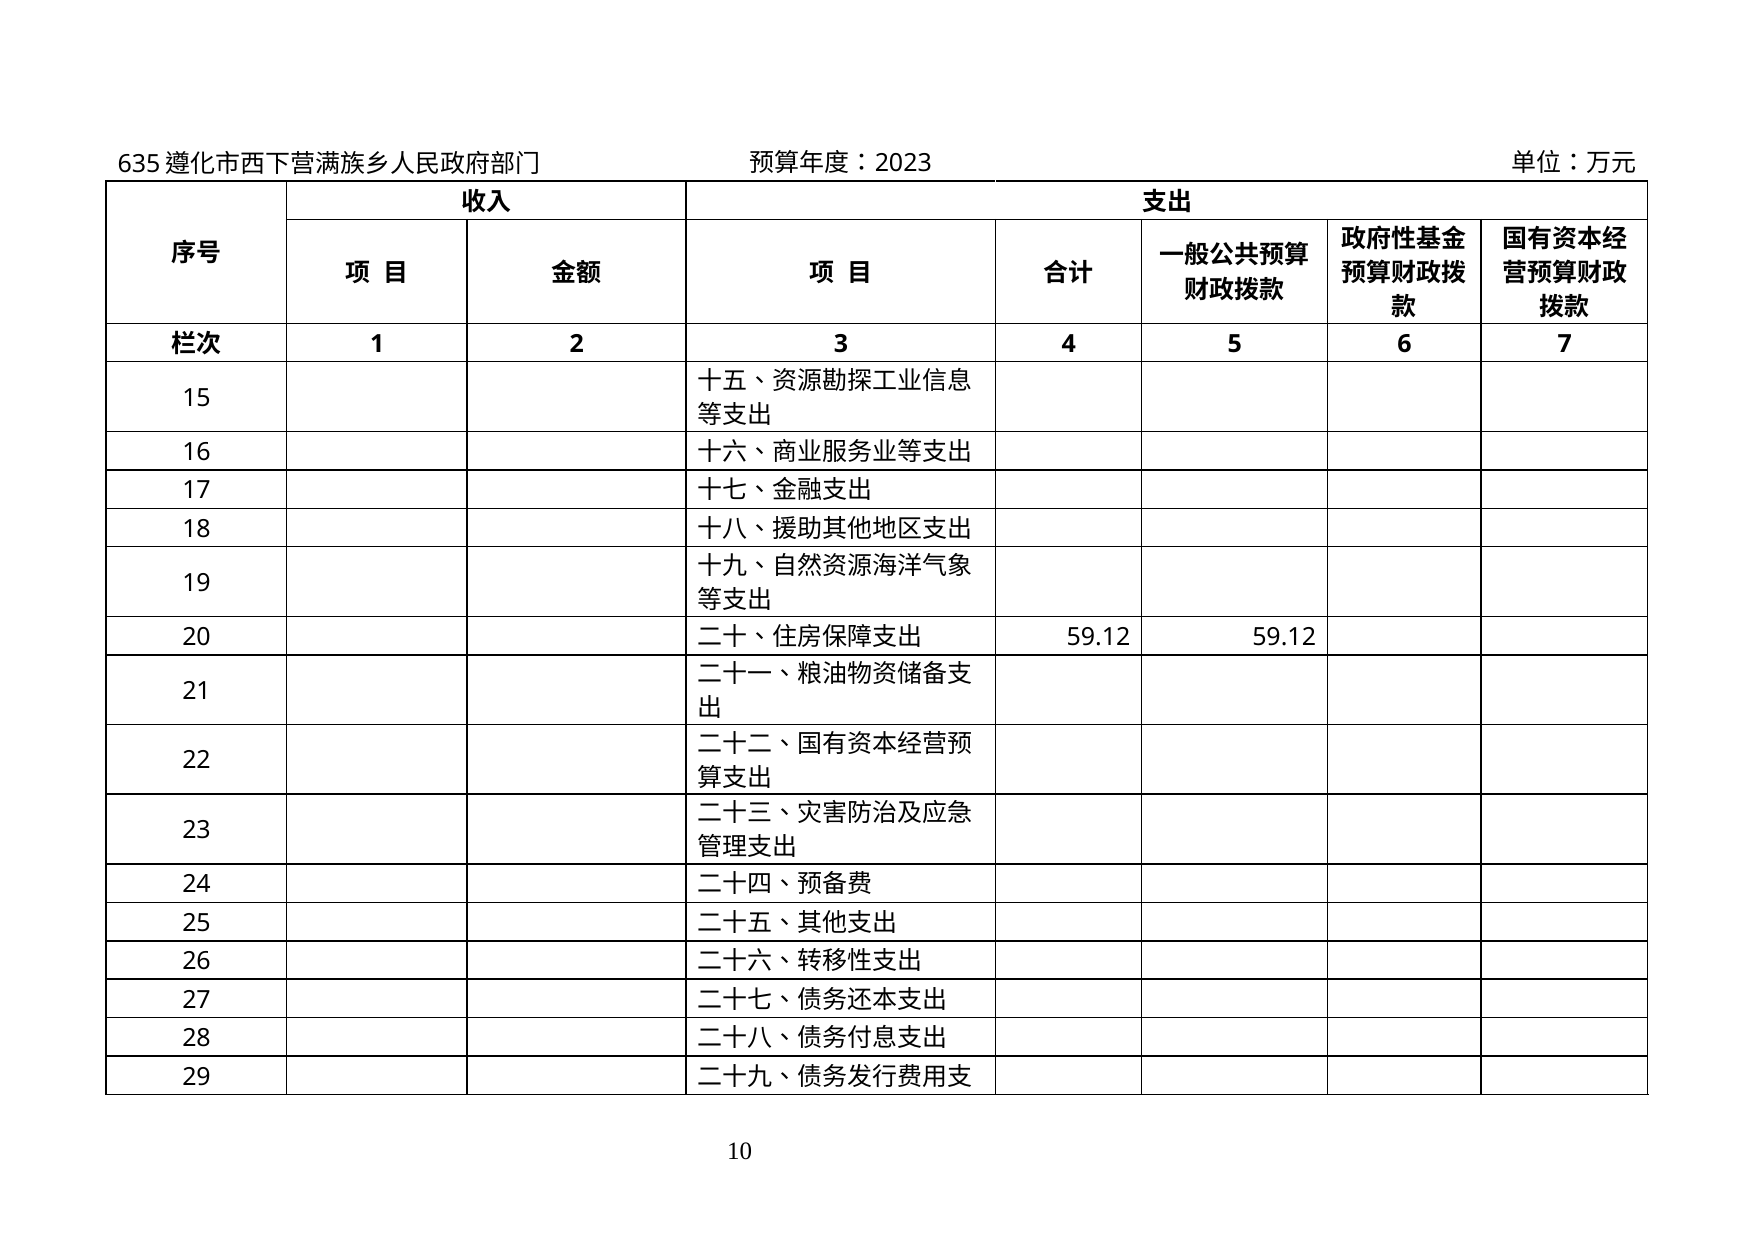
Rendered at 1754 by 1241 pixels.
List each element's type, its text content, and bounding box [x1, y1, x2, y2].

table_cell [1482, 547, 1647, 616]
table_cell [287, 903, 466, 940]
table_cell 二十二、国有资本经营预算支出 [687, 725, 995, 793]
table_cell [287, 432, 466, 469]
table_cell [1142, 795, 1327, 863]
table_cell 6 [1328, 324, 1480, 361]
table_cell [468, 980, 685, 1017]
table_cell [1142, 865, 1327, 901]
table_cell [1142, 362, 1327, 431]
table_cell 二十七、债务还本支出 [687, 980, 995, 1017]
table_cell [468, 471, 685, 507]
table_cell 十五、资源勘探工业信息等支出 [687, 362, 995, 431]
table_cell [1328, 362, 1480, 431]
table_cell [996, 942, 1141, 978]
table_cell 23 [107, 795, 286, 863]
table_cell [1328, 509, 1480, 546]
table_cell [287, 865, 466, 901]
table_cell [1328, 725, 1480, 793]
table_cell 二十一、粮油物资储备支出 [687, 656, 995, 724]
table_cell 二十六、转移性支出 [687, 942, 995, 978]
table_cell [1482, 1018, 1647, 1055]
table_cell 26 [107, 942, 286, 978]
table_cell 二十、住房保障支出 [687, 617, 995, 654]
table_cell 59.12 [996, 617, 1141, 654]
table_cell [996, 725, 1141, 793]
table_cell [1328, 547, 1480, 616]
table_cell 29 [107, 1057, 286, 1094]
table_cell 十六、商业服务业等支出 [687, 432, 995, 469]
table_cell [1482, 980, 1647, 1017]
table_cell 27 [107, 980, 286, 1017]
table_cell [1142, 1057, 1327, 1094]
table_cell [287, 942, 466, 978]
table_cell [1482, 656, 1647, 724]
table_cell [1482, 471, 1647, 507]
table_cell [996, 509, 1141, 546]
table_cell [287, 656, 466, 724]
table_cell 21 [107, 656, 286, 724]
table_cell [1328, 980, 1480, 1017]
table_cell [1328, 471, 1480, 507]
table_cell [468, 509, 685, 546]
table_cell [1142, 656, 1327, 724]
table_cell 政府性基金预算财政拨款 [1328, 220, 1480, 322]
table_cell 支出 [687, 182, 1647, 219]
table_cell 项 目 [287, 220, 466, 322]
table_cell 15 [107, 362, 286, 431]
table_cell 项 目 [687, 220, 995, 322]
table_cell [468, 865, 685, 901]
table_cell [1328, 1057, 1480, 1094]
table_cell [1482, 362, 1647, 431]
table_cell 24 [107, 865, 286, 901]
table_cell [1482, 942, 1647, 978]
table_cell [1142, 509, 1327, 546]
table_cell [1328, 617, 1480, 654]
table_cell [287, 362, 466, 431]
table_cell 栏次 [107, 324, 286, 361]
table_cell [1482, 432, 1647, 469]
table_cell [468, 903, 685, 940]
table_cell [1482, 903, 1647, 940]
table_cell [287, 1057, 466, 1094]
table_cell [468, 725, 685, 793]
table_cell [1328, 1018, 1480, 1055]
table_cell [1328, 942, 1480, 978]
table_cell [1328, 795, 1480, 863]
table_cell [996, 471, 1141, 507]
table_cell 十七、金融支出 [687, 471, 995, 507]
table_cell 22 [107, 725, 286, 793]
table_cell [468, 617, 685, 654]
table_cell [1328, 656, 1480, 724]
table_cell 二十九、债务发行费用支出 [687, 1057, 995, 1094]
table_cell 5 [1142, 324, 1327, 361]
table_cell 二十五、其他支出 [687, 903, 995, 940]
table_cell 二十八、债务付息支出 [687, 1018, 995, 1055]
table_cell [287, 795, 466, 863]
table_cell [1142, 1018, 1327, 1055]
table_cell 合计 [996, 220, 1141, 322]
table_cell [1482, 617, 1647, 654]
table_cell [1142, 725, 1327, 793]
table_cell [996, 795, 1141, 863]
table_cell [996, 656, 1141, 724]
table_cell [468, 1057, 685, 1094]
table_cell 59.12 [1142, 617, 1327, 654]
table_cell [1328, 432, 1480, 469]
table_cell 国有资本经营预算财政拨款 [1482, 220, 1647, 322]
table_cell 25 [107, 903, 286, 940]
table_cell [287, 509, 466, 546]
table_cell 十九、自然资源海洋气象等支出 [687, 547, 995, 616]
table_cell 1 [287, 324, 466, 361]
table_cell [468, 547, 685, 616]
table_cell 一般公共预算财政拨款 [1142, 220, 1327, 322]
table_header 635遵化市西下营满族乡人民政府部门 [107, 143, 685, 180]
table_cell 序号 [107, 182, 286, 322]
table_cell [1328, 865, 1480, 901]
table_cell [468, 656, 685, 724]
table_cell 金额 [468, 220, 685, 322]
table_cell [996, 865, 1141, 901]
table_cell [287, 547, 466, 616]
table_cell [468, 1018, 685, 1055]
table_cell 28 [107, 1018, 286, 1055]
table_cell [468, 432, 685, 469]
table_cell [1328, 903, 1480, 940]
table_cell [1482, 865, 1647, 901]
table_cell [996, 980, 1141, 1017]
table_cell [287, 980, 466, 1017]
table_cell 16 [107, 432, 286, 469]
table_cell 收入 [287, 182, 685, 219]
table_cell [1482, 509, 1647, 546]
table_cell [1142, 942, 1327, 978]
table_cell [1142, 980, 1327, 1017]
table_cell [996, 903, 1141, 940]
table_cell 4 [996, 324, 1141, 361]
table_cell 17 [107, 471, 286, 507]
table_cell [1482, 1057, 1647, 1094]
table_cell [1142, 432, 1327, 469]
table_cell [1142, 547, 1327, 616]
table_cell [287, 725, 466, 793]
table_cell [996, 1057, 1141, 1094]
table_cell [996, 362, 1141, 431]
table_header 预算年度：2023 [687, 143, 995, 180]
table_cell 2 [468, 324, 685, 361]
table_cell 19 [107, 547, 286, 616]
table_cell [468, 942, 685, 978]
table_cell 7 [1482, 324, 1647, 361]
table_cell [287, 471, 466, 507]
table_cell [1142, 471, 1327, 507]
table_cell [468, 795, 685, 863]
table_cell 3 [687, 324, 995, 361]
table_cell [287, 617, 466, 654]
table_cell [996, 1018, 1141, 1055]
table_cell [1482, 795, 1647, 863]
table_cell [996, 547, 1141, 616]
table_cell [287, 1018, 466, 1055]
table_cell 十八、援助其他地区支出 [687, 509, 995, 546]
table_cell 二十四、预备费 [687, 865, 995, 901]
table_cell 20 [107, 617, 286, 654]
table_cell [468, 362, 685, 431]
table_cell [1482, 725, 1647, 793]
table_cell [1142, 903, 1327, 940]
table_cell [996, 432, 1141, 469]
table_cell 18 [107, 509, 286, 546]
table_cell 二十三、灾害防治及应急管理支出 [687, 795, 995, 863]
table_header 单位：万元 [996, 143, 1647, 180]
